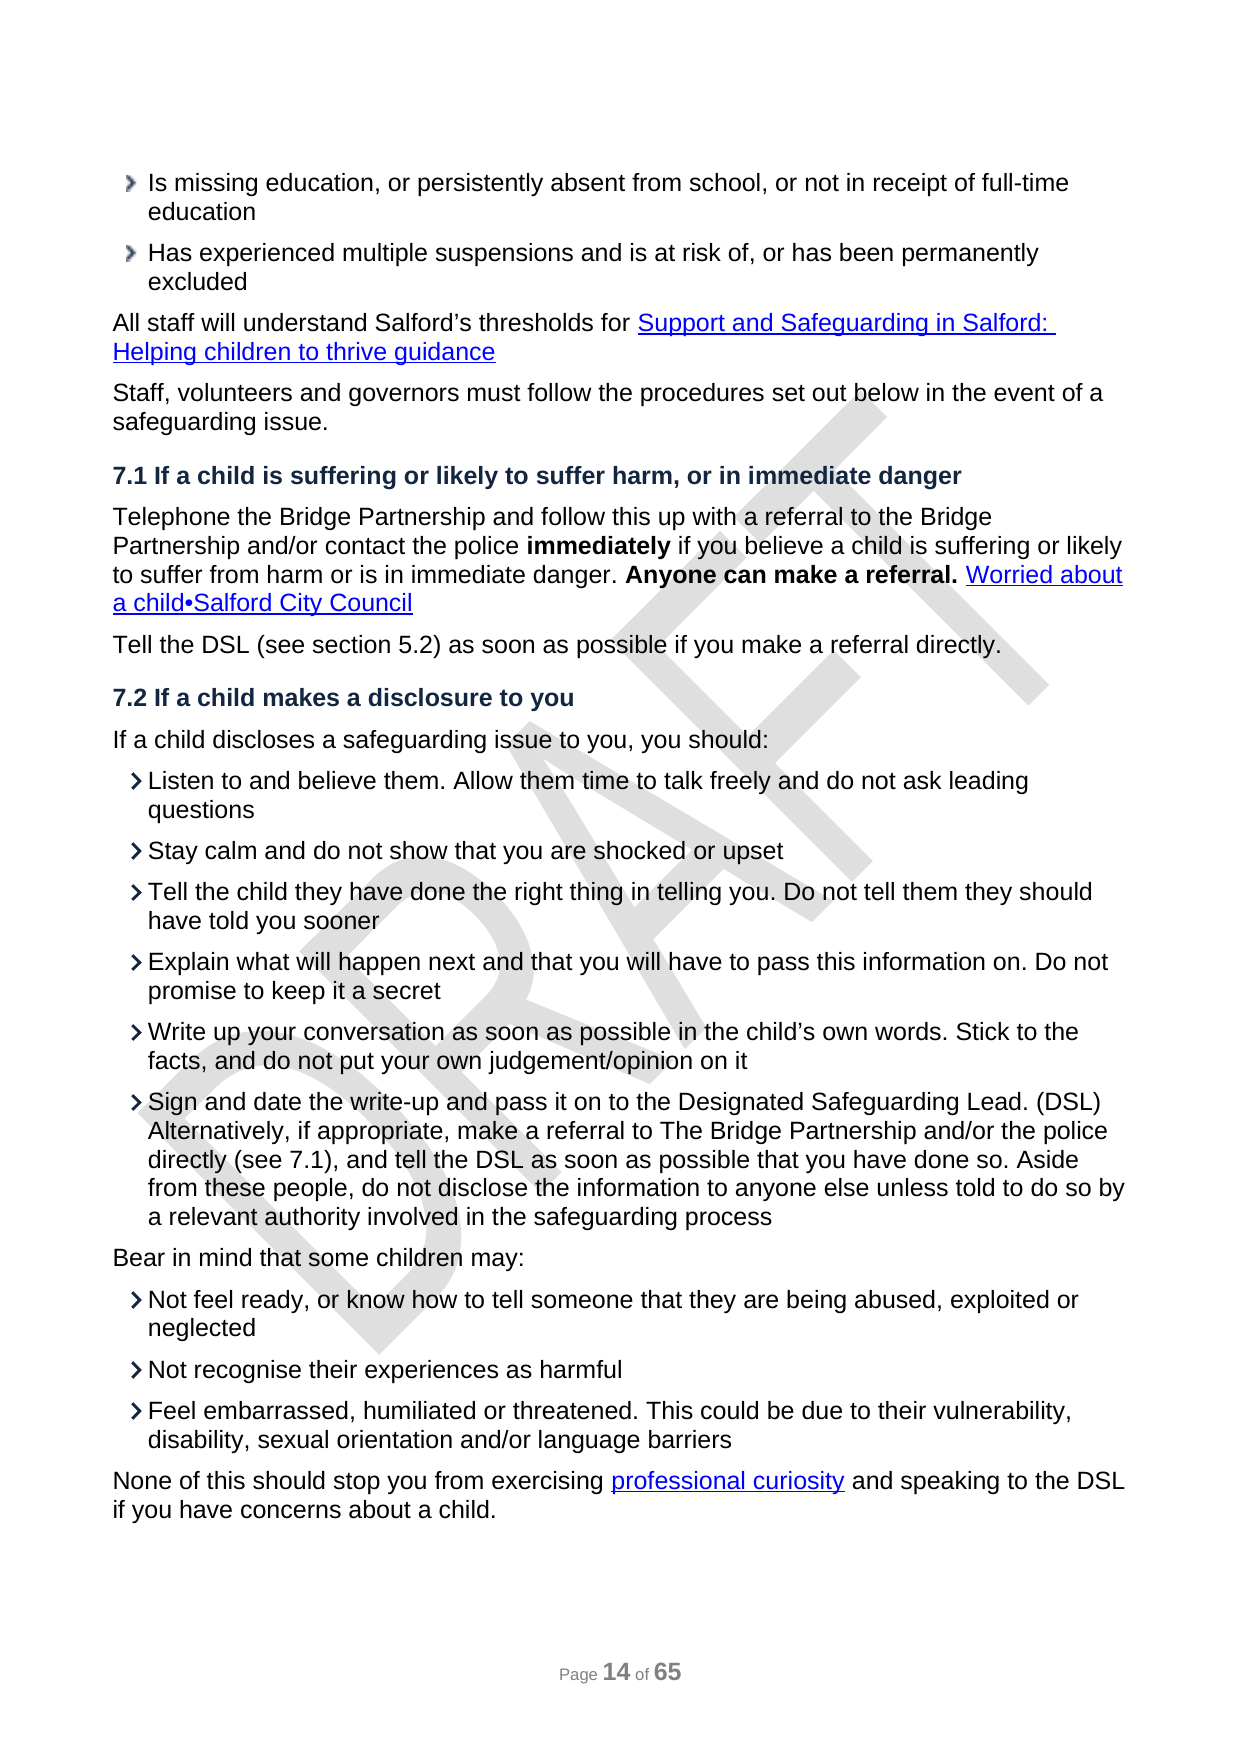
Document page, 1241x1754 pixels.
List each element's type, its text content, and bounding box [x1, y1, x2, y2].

picture [131, 842, 142, 860]
text None of this should stop you from exercising professional curiosity and speaking to the DSL if you have concerns about a child. [112, 1466, 1128, 1523]
text Tell the DSL (see section 5.2) as soon as possible if you make a referral directly. [112, 630, 1128, 658]
text Bear in mind that some children may: [112, 1243, 1128, 1272]
text 7.1 If a child is suffering or likely to suffer harm, or in immediate danger [112, 461, 1128, 490]
picture [131, 954, 142, 971]
picture [126, 245, 139, 262]
list Write up your conversation as soon as possible in the child’s own words. Stick to the facts, and do not put your own judgement/opinion on it [130, 1017, 1128, 1075]
list Listen to and believe them. Allow them time to talk freely and do not ask leading questions [130, 766, 1128, 823]
list Is missing education, or persistently absent from school, or not in receipt of full-time education [126, 168, 1128, 226]
picture [131, 1402, 142, 1420]
picture [126, 175, 139, 192]
list Feel embarrassed, humiliated or threatened. This could be due to their vulnerability, disability, sexual orientation and/or language barriers [130, 1396, 1128, 1453]
picture [131, 1024, 142, 1041]
text Staff, volunteers and governors must follow the procedures set out below in the event of a safeguarding issue. [112, 378, 1128, 436]
picture [131, 884, 142, 901]
picture [131, 1361, 142, 1379]
list Explain what will happen next and that you will have to pass this information on. Do not promise to keep it a secret [130, 947, 1128, 1005]
list Tell the child they have done the right thing in telling you. Do not tell them they should have told you sooner [130, 877, 1128, 935]
text All staff will understand Salford’s thresholds for Support and Safeguarding in Salford: Helping children to thrive guidance [112, 308, 1128, 366]
picture [131, 1094, 142, 1111]
list Not feel ready, or know how to tell someone that they are being abused, exploited or neglected [130, 1285, 1128, 1342]
text Telephone the Bridge Partnership and follow this up with a referral to the Bridge Partnership and/or contact the police immediately if you believe a child is suffering or likely to suffer from harm or is in immediate danger. Anyone can make a referral. Worried about a child•Salford City Council [112, 502, 1128, 617]
list Has experienced multiple suspensions and is at risk of, or has been permanently excluded [126, 238, 1128, 296]
list Stay calm and do not show that you are shocked or upset [130, 836, 1128, 865]
picture [131, 772, 142, 790]
picture [131, 1291, 142, 1309]
list Sign and date the write-up and pass it on to the Designated Safeguarding Lead. (DSL) Alternatively, if appropriate, make a referral to The Bridge Partnership and/or the police directly (see 7.1), and tell the DSL as soon as possible that you have done so. Aside from these people, do not disclose the information to anyone else unless told to do so by a relevant authority involved in the safeguarding process [130, 1087, 1128, 1231]
text If a child discloses a safeguarding issue to you, you should: [112, 725, 1128, 753]
list Not recognise their experiences as harmful [130, 1355, 1128, 1383]
text 7.2 If a child makes a disclosure to you [112, 683, 1128, 712]
